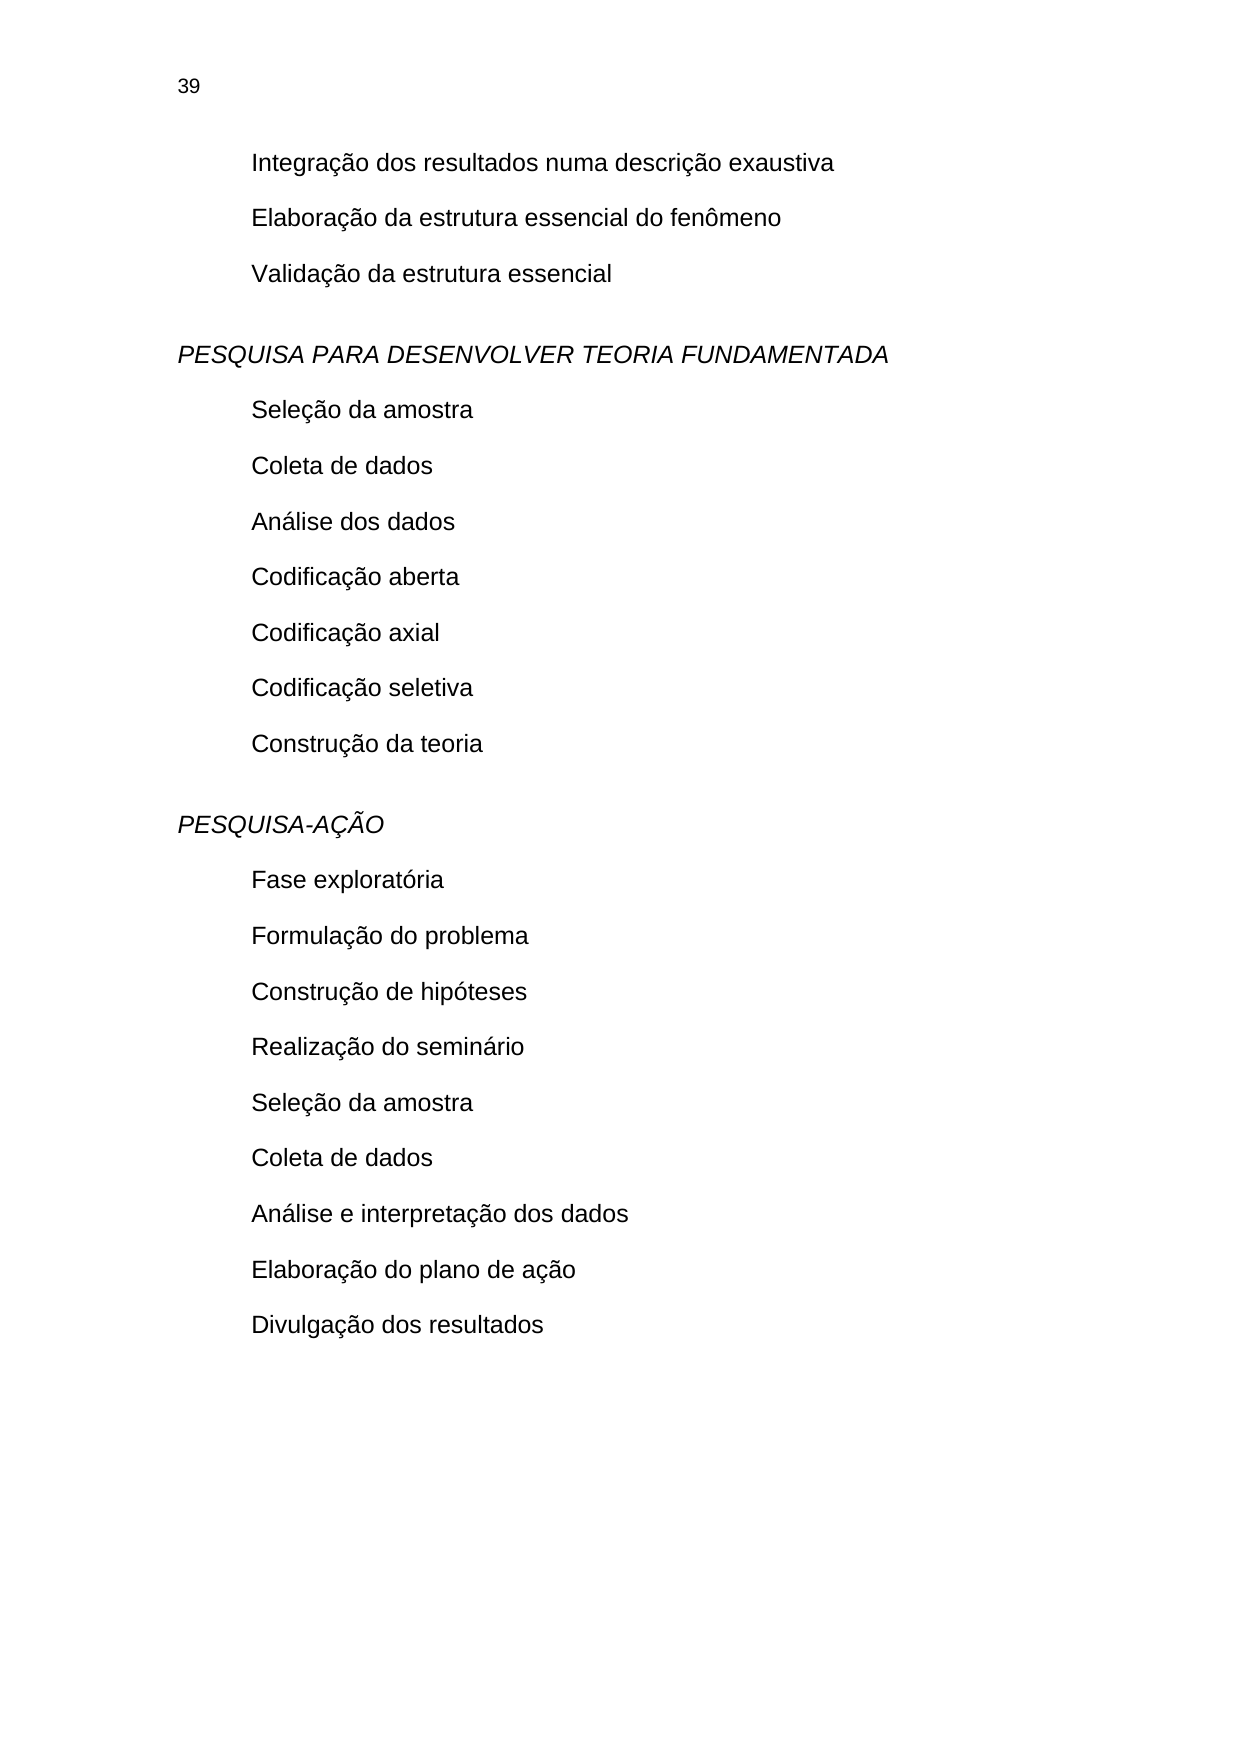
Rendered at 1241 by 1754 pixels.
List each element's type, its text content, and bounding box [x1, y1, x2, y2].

text PESQUISA-AÇÃO [177, 809, 1063, 838]
text PESQUISA PARA DESENVOLVER TEORIA FUNDAMENTADA [177, 339, 1063, 368]
text Validação da estrutura essencial [251, 259, 1063, 288]
text Codificação seletiva [251, 673, 1063, 702]
text Codificação axial [251, 618, 1063, 646]
text Realização do seminário [251, 1032, 1063, 1061]
text Coleta de dados [251, 451, 1063, 479]
text Seleção da amostra [251, 1088, 1063, 1116]
text Fase exploratória [251, 865, 1063, 894]
text Codificação aberta [251, 562, 1063, 591]
text Formulação do problema [251, 921, 1063, 949]
text Divulgação dos resultados [251, 1310, 1063, 1339]
text Análise dos dados [251, 506, 1063, 535]
text Construção de hipóteses [251, 976, 1063, 1005]
text Análise e interpretação dos dados [251, 1199, 1063, 1228]
text Construção da teoria [251, 729, 1063, 758]
text Elaboração da estrutura essencial do fenômeno [251, 203, 1063, 232]
text Seleção da amostra [251, 395, 1063, 424]
text Integração dos resultados numa descrição exaustiva [251, 148, 1063, 176]
text Coleta de dados [251, 1143, 1063, 1172]
text Elaboração do plano de ação [251, 1254, 1063, 1283]
